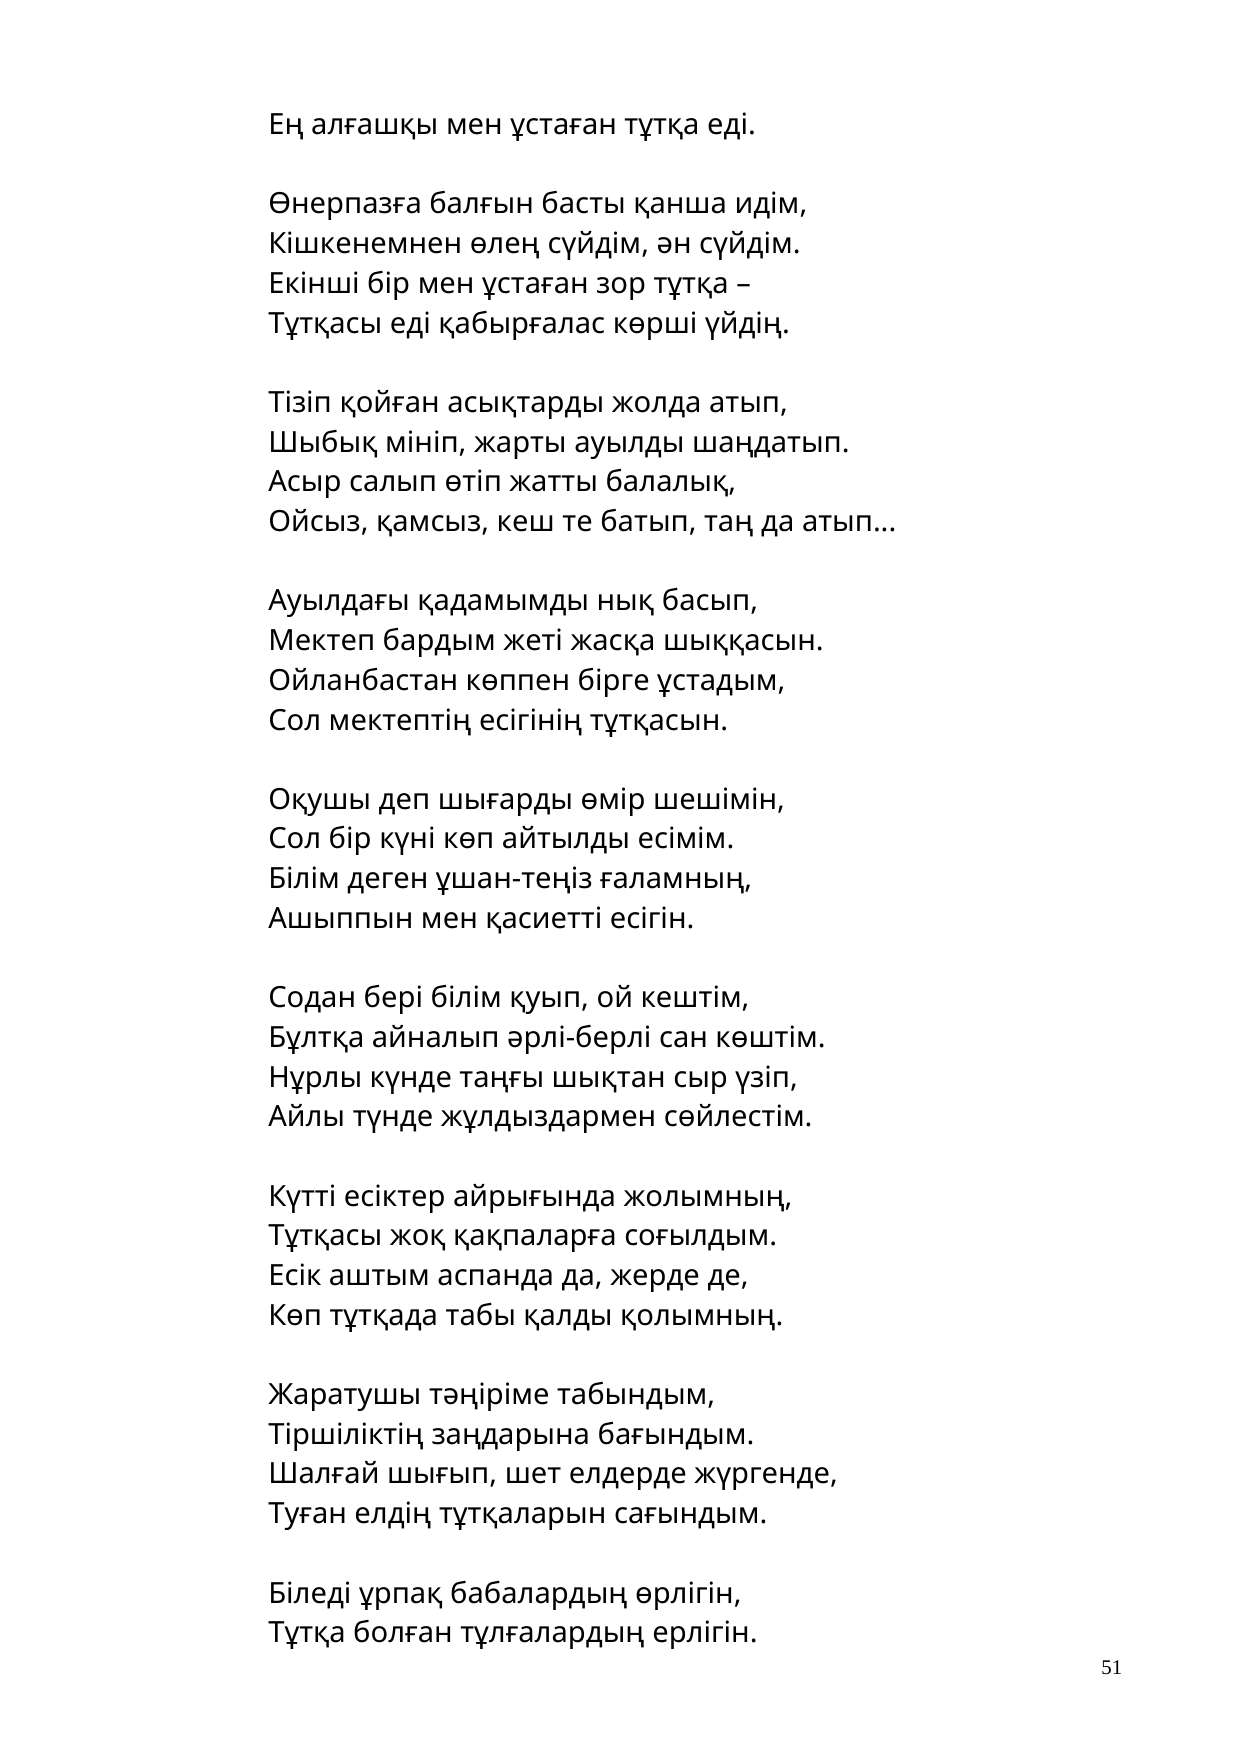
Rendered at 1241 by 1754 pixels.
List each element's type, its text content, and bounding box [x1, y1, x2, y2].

text Ойсыз, қамсыз, кеш те батып, таң да атып... [268, 500, 1141, 540]
text Шалғай шығып, шет елдерде жүргенде, [268, 1453, 1141, 1492]
text Өнерпазға балғын басты қанша идім, [268, 183, 1141, 222]
text Тұтқасы еді қабырғалас көрші үйдің. [268, 302, 1141, 342]
text Мектеп бардым жеті жасқа шыққасын. [268, 619, 1141, 659]
text Көп тұтқада табы қалды қолымның. [268, 1294, 1141, 1334]
text Сол мектептің есігінің тұтқасын. [268, 699, 1141, 738]
text Ашыппын мен қасиетті есігін. [268, 897, 1141, 937]
text Нұрлы күнде таңғы шықтан сыр үзіп, [268, 1056, 1141, 1096]
text Біледі ұрпақ бабалардың өрлігін, [268, 1572, 1141, 1612]
text Шыбық мініп, жарты ауылды шаңдатып. [268, 421, 1141, 461]
text Ойланбастан көппен бірге ұстадым, [268, 659, 1141, 699]
text Тұтқа болған тұлғалардың ерлігін. [268, 1612, 1141, 1651]
text Тіршіліктің заңдарына бағындым. [268, 1413, 1141, 1453]
text Тұтқасы жоқ қақпаларға соғылдым. [268, 1215, 1141, 1254]
text Күтті есіктер айрығында жолымның, [268, 1175, 1141, 1215]
text Оқушы деп шығарды өмір шешімін, [268, 778, 1141, 818]
text Кішкенемнен өлең сүйдім, ән сүйдім. [268, 222, 1141, 262]
text Сол бір күні көп айтылды есімім. [268, 818, 1141, 857]
text Ауылдағы қадамымды нық басып, [268, 580, 1141, 619]
text Содан бері білім қуып, ой кештім, [268, 977, 1141, 1016]
text Тізіп қойған асықтарды жолда атып, [268, 381, 1141, 421]
text Асыр салып өтіп жатты балалық, [268, 461, 1141, 500]
text Ең алғашқы мен ұстаған тұтқа еді. [268, 103, 1141, 143]
text Есік аштым аспанда да, жерде де, [268, 1254, 1141, 1294]
text Туған елдің тұтқаларын сағындым. [268, 1492, 1141, 1532]
text Бұлтқа айналып әрлі-берлі сан көштім. [268, 1016, 1141, 1056]
text Жаратушы тәңіріме табындым, [268, 1373, 1141, 1413]
text Білім деген ұшан-теңіз ғаламның, [268, 857, 1141, 897]
text Екінші бір мен ұстаған зор тұтқа – [268, 262, 1141, 302]
text Айлы түнде жұлдыздармен сөйлестім. [268, 1096, 1141, 1135]
